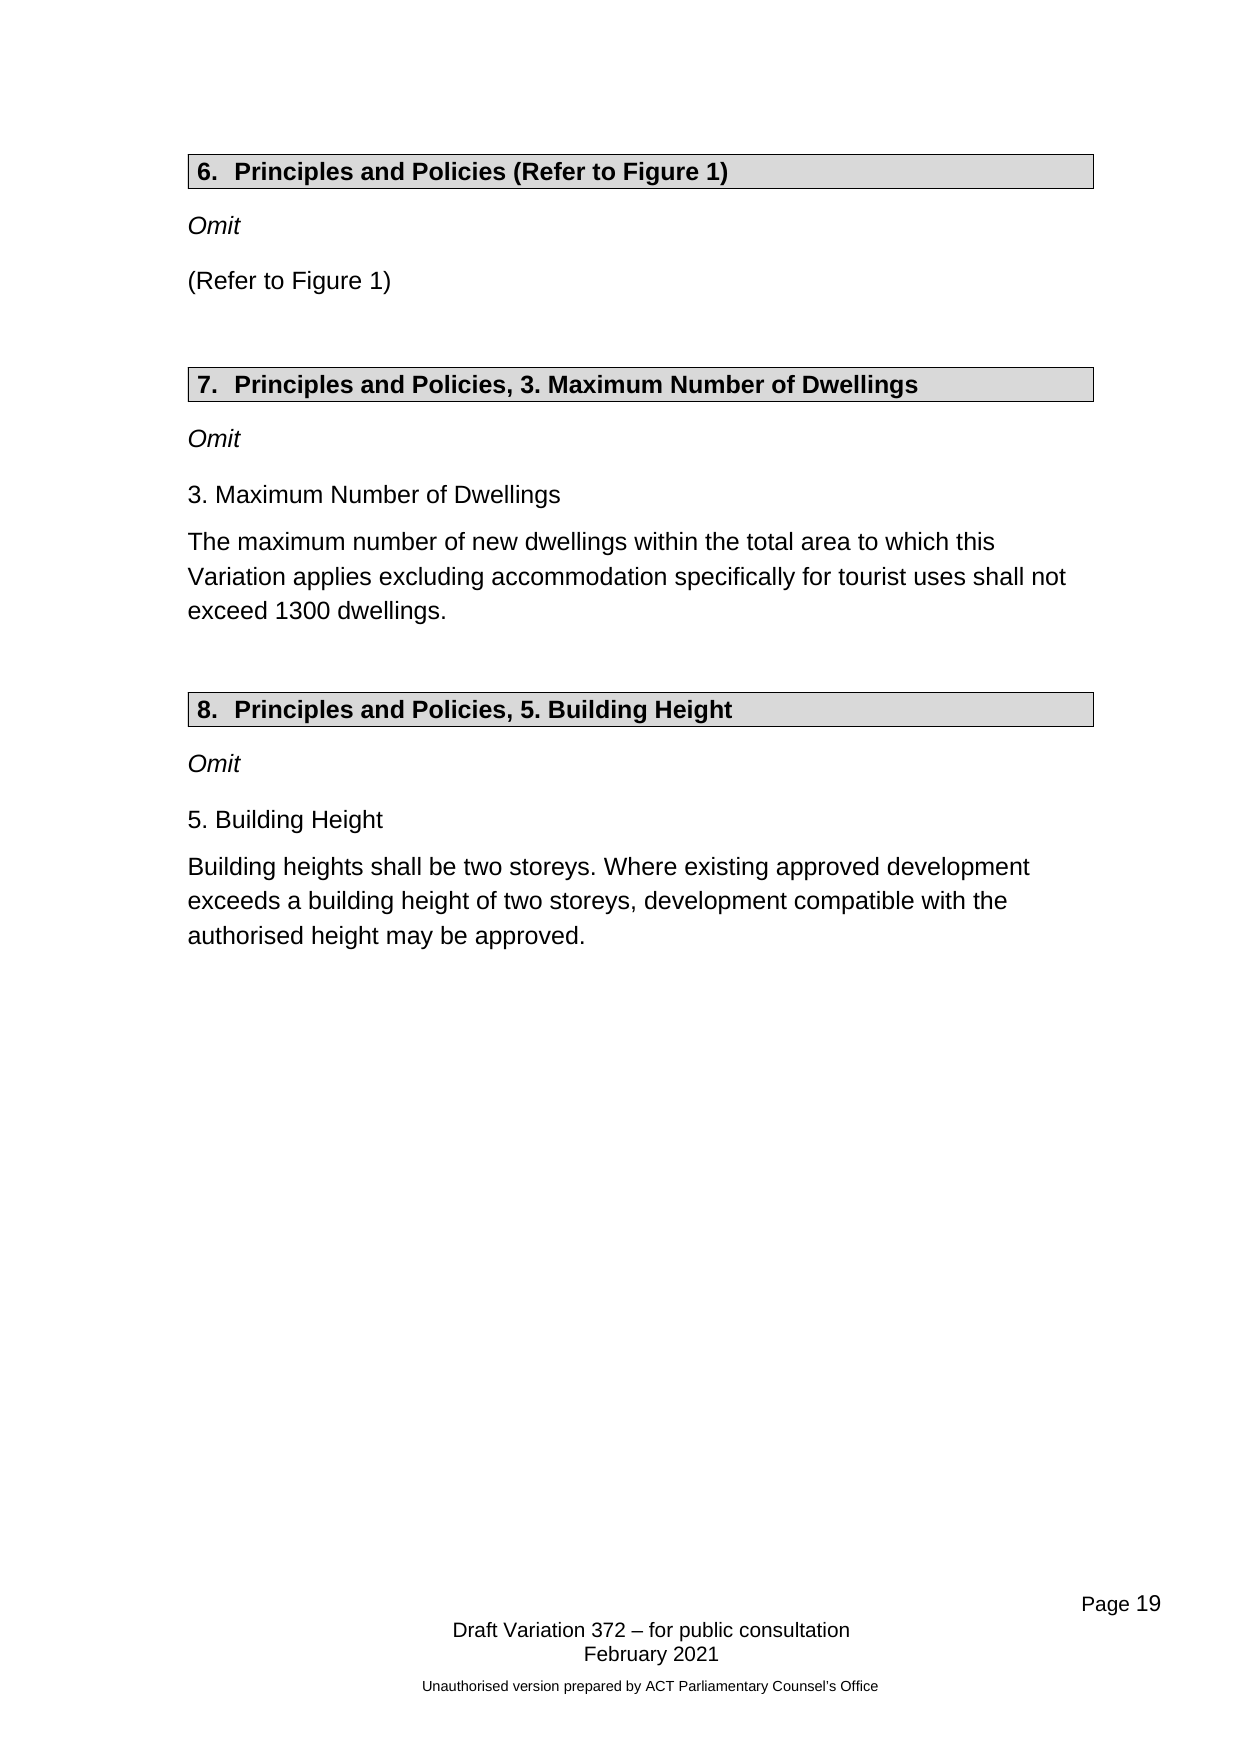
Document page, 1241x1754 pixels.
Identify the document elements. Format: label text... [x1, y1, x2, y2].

subtitle Principles and Policies, 5. Building Height [189, 693, 1093, 726]
text 3. Maximum Number of Dwellings [187, 480, 1161, 509]
subtitle Principles and Policies (Refer to Figure 1) [189, 155, 1093, 188]
text 5. Building Height [187, 805, 1161, 833]
text (Refer to Figure 1) [187, 266, 1161, 295]
text Omit [187, 211, 1161, 239]
text Omit [187, 749, 1161, 778]
subtitle Principles and Policies, 3. Maximum Number of Dwellings [189, 368, 1093, 401]
text Omit [187, 424, 1161, 453]
text Building heights shall be two storeys. Where existing approved development exceeds a building height of two storeys, development compatible with the authorised height may be approved. [187, 852, 1032, 949]
text The maximum number of new dwellings within the total area to which this Variation applies excluding accommodation specifically for tourist uses shall not exceed 1300 dwellings. [187, 527, 1068, 625]
